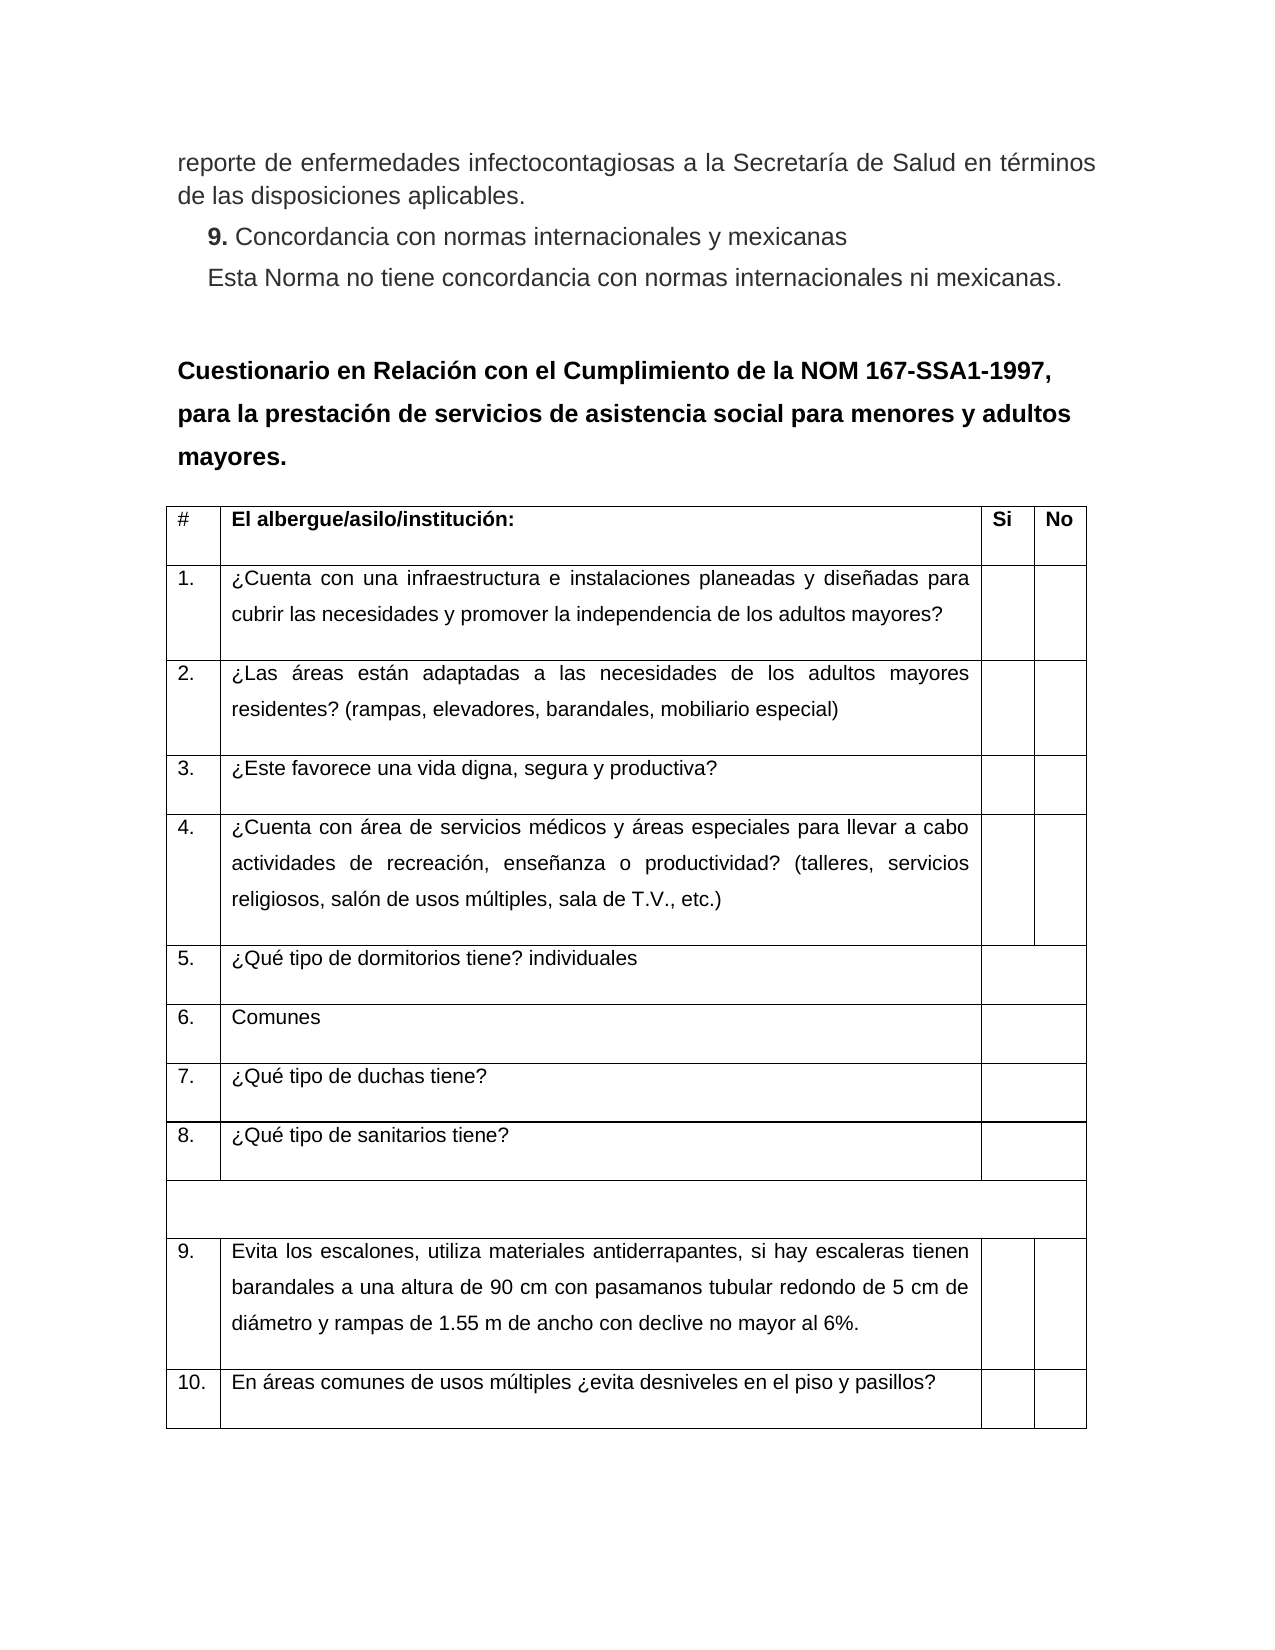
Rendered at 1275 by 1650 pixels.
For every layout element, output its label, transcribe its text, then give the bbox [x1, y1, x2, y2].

table_cell 5. [167, 946, 220, 1003]
table_cell 4. [167, 815, 220, 944]
table_cell ¿Cuenta con una infraestructura e instalaciones planeadas y diseñadas para cubrir las necesidades y promover la independencia de los adultos mayores? [221, 566, 981, 660]
table_cell [1035, 1370, 1086, 1428]
table_header No [1035, 507, 1086, 565]
table_cell 6. [167, 1005, 220, 1062]
table_cell ¿Qué tipo de duchas tiene? [221, 1064, 981, 1121]
table_cell 3. [167, 756, 220, 814]
table_cell 1. [167, 566, 220, 660]
text Esta Norma no tiene concordancia con normas internacionales ni mexicanas. [177, 263, 1098, 292]
table_cell 10. [167, 1370, 220, 1428]
table_cell [167, 1181, 1086, 1238]
table_cell [982, 946, 1086, 1003]
table_cell 9. [167, 1239, 220, 1369]
text 9. Concordancia con normas internacionales y mexicanas [177, 222, 1098, 251]
table_cell [982, 756, 1034, 814]
table_cell [982, 1123, 1086, 1180]
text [177, 148, 1098, 209]
table_cell [982, 1005, 1086, 1062]
table_header # [167, 507, 220, 565]
table_cell [982, 1239, 1034, 1369]
table_cell ¿Qué tipo de dormitorios tiene? individuales [221, 946, 981, 1003]
table_cell Evita los escalones, utiliza materiales antiderrapantes, si hay escaleras tienen barandales a una altura de 90 cm con pasamanos tubular redondo de 5 cm de diámetro y rampas de 1.55 m de ancho con declive no mayor al 6%. [221, 1239, 981, 1369]
table_cell 7. [167, 1064, 220, 1121]
table_cell [982, 1370, 1034, 1428]
table_cell [1035, 815, 1086, 944]
table_cell ¿Las áreas están adaptadas a las necesidades de los adultos mayores residentes? (rampas, elevadores, barandales, mobiliario especial) [221, 661, 981, 755]
table_cell [982, 815, 1034, 944]
table_cell ¿Qué tipo de sanitarios tiene? [221, 1123, 981, 1180]
table_cell [1035, 566, 1086, 660]
table_cell [982, 566, 1034, 660]
table_cell Comunes [221, 1005, 981, 1062]
table_cell [1035, 756, 1086, 814]
table_cell 8. [167, 1123, 220, 1180]
table_header El albergue/asilo/institución: [221, 507, 981, 565]
table_header Si [982, 507, 1034, 565]
table_cell En áreas comunes de usos múltiples ¿evita desniveles en el piso y pasillos? [221, 1370, 981, 1428]
table_cell ¿Este favorece una vida digna, segura y productiva? [221, 756, 981, 814]
table_cell [982, 661, 1034, 755]
text Cuestionario en Relación con el Cumplimiento de la NOM 167-SSA1-1997, para la prestación de servicios de asistencia social para menores y adultos mayores. [177, 356, 1098, 471]
table_cell 2. [167, 661, 220, 755]
table_cell [1035, 1239, 1086, 1369]
table_cell ¿Cuenta con área de servicios médicos y áreas especiales para llevar a cabo actividades de recreación, enseñanza o productividad? (talleres, servicios religiosos, salón de usos múltiples, sala de T.V., etc.) [221, 815, 981, 944]
table_cell [1035, 661, 1086, 755]
table_cell [982, 1064, 1086, 1121]
